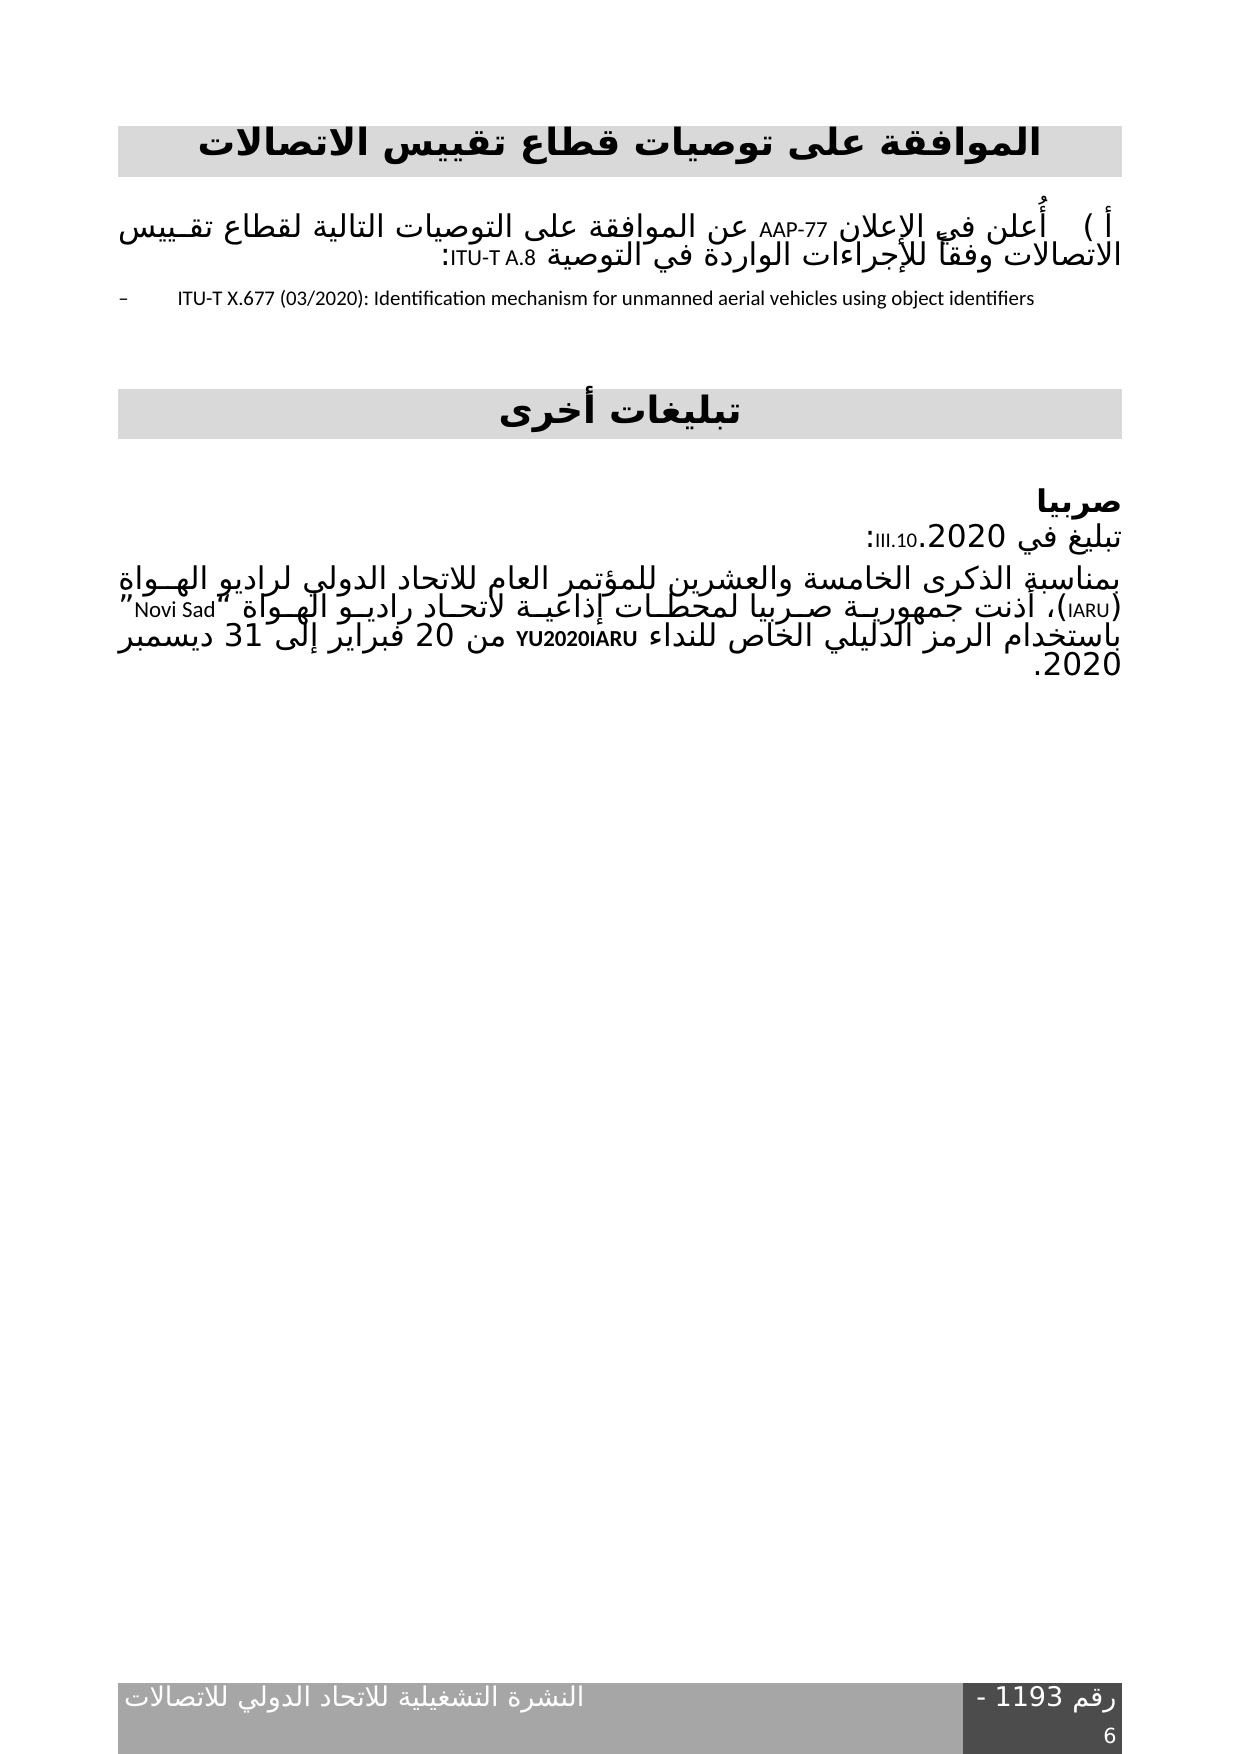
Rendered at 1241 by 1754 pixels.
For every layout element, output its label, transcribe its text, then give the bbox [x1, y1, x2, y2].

text صربيا [118, 489, 1122, 518]
text تبليغ في 2020.III.10: [118, 524, 1097, 554]
subtitle تبليغات أخرى [118, 389, 1122, 435]
text تبليغ في 2020.III.10: [1072, 524, 1122, 554]
subtitle الموافقة على توصيات قطاع تقييس الاتصالات [118, 126, 1122, 172]
text – ITU-T X.677 (03/2020): Identification mechanism for unmanned aerial vehicles using object identifiers [118, 285, 1122, 311]
text بمناسبة الذكرى الخامسة والعشرين للمؤتمر العام للاتحاد الدولي لراديو الهواة (IARU)، أذنت جمهورية صربيا لمحطات إذاعية لاتحاد راديو الهواة “Novi Sad” باستخدام الرمز الدليلي الخاص للنداء YU2020IARU من 20 فبراير إلى 31 ديسمبر 2020. [118, 566, 1122, 683]
text أ ) أُعلن في الإعلان AAP-77 عن الموافقة على التوصيات التالية لقطاع تقييس الاتصالات وفقاً للإجراءات الواردة في التوصية ITU-T A.8: [118, 214, 1122, 273]
